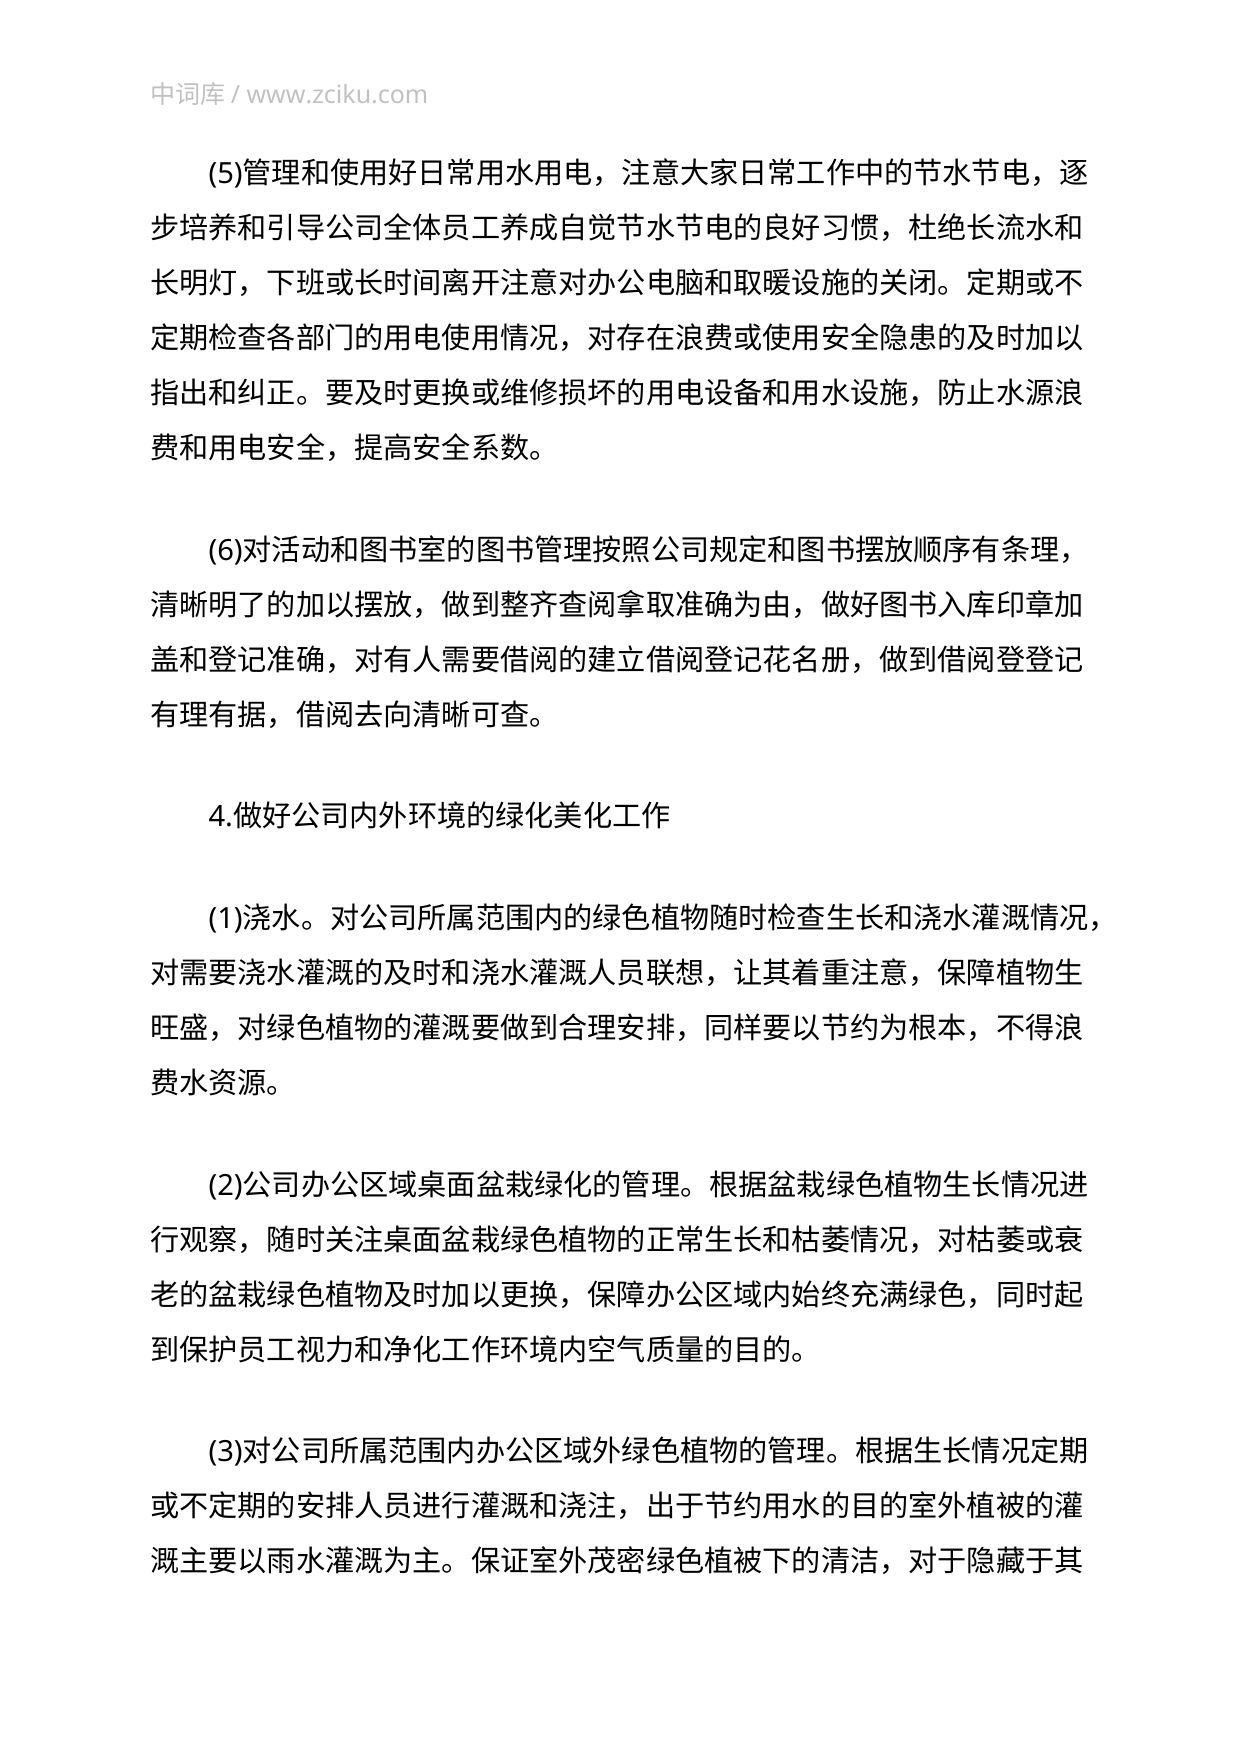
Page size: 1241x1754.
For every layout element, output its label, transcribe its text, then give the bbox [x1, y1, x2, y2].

text 4.做好公司内外环境的绿化美化工作 [150, 793, 1090, 835]
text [150, 1428, 1090, 1580]
text (6)对活动和图书室的图书管理按照公司规定和图书摆放顺序有条理，清晰明了的加以摆放，做到整齐查阅拿取准确为由，做好图书入库印章加盖和登记准确，对有人需要借阅的建立借阅登记花名册，做到借阅登登记有理有据，借阅去向清晰可查。 [150, 526, 1090, 733]
text (2)公司办公区域桌面盆栽绿化的管理。根据盆栽绿色植物生长情况进行观察，随时关注桌面盆栽绿色植物的正常生长和枯萎情况，对枯萎或衰老的盆栽绿色植物及时加以更换，保障办公区域内始终充满绿色，同时起到保护员工视力和净化工作环境内空气质量的目的。 [150, 1161, 1090, 1368]
text (1)浇水。对公司所属范围内的绿色植物随时检查生长和浇水灌溉情况，对需要浇水灌溉的及时和浇水灌溉人员联想，让其着重注意，保障植物生旺盛，对绿色植物的灌溉要做到合理安排，同样要以节约为根本，不得浪费水资源。 [150, 895, 1090, 1102]
text (5)管理和使用好日常用水用电，注意大家日常工作中的节水节电，逐步培养和引导公司全体员工养成自觉节水节电的良好习惯，杜绝长流水和长明灯，下班或长时间离开注意对办公电脑和取暖设施的关闭。定期或不定期检查各部门的用电使用情况，对存在浪费或使用安全隐患的及时加以指出和纠正。要及时更换或维修损坏的用电设备和用水设施，防止水源浪费和用电安全，提高安全系数。 [150, 150, 1090, 467]
